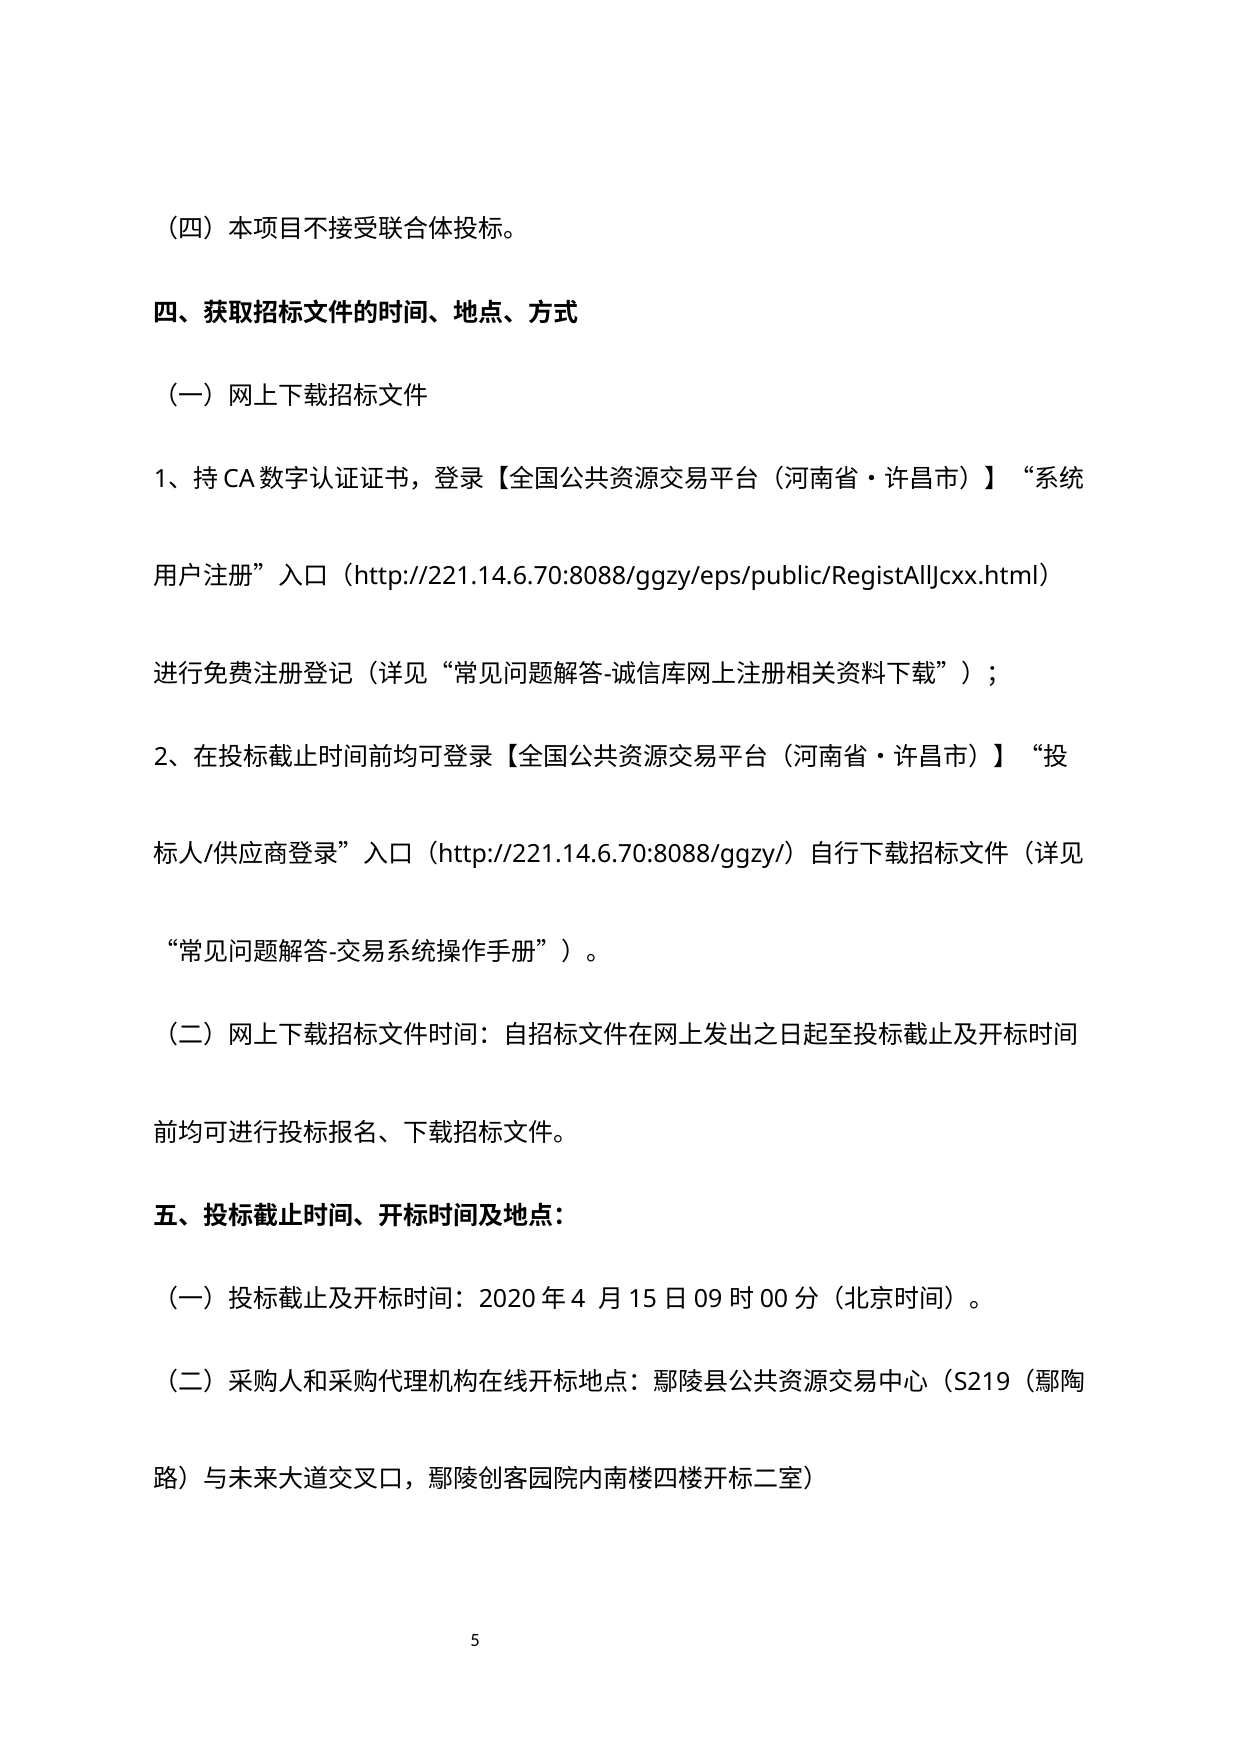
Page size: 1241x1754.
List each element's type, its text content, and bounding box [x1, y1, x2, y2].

text （一）投标截止及开标时间：2020年4 月15 日 09 时 00 分（北京时间）。 [153, 1264, 1087, 1329]
text （四）本项目不接受联合体投标。 [153, 194, 1087, 259]
text 2、在投标截止时间前均可登录【全国公共资源交易平台（河南省•许昌市）】“投标人/供应商登录”入口（http://221.14.6.70:8088/ggzy/）自行下载招标文件（详见“常见问题解答-交易系统操作手册”）。 [153, 722, 1087, 982]
text （二）网上下载招标文件时间：自招标文件在网上发出之日起至投标截止及开标时间前均可进行投标报名、下载招标文件。 [153, 1000, 1087, 1163]
text 四、获取招标文件的时间、地点、方式 [153, 278, 1087, 343]
text （二）采购人和采购代理机构在线开标地点：鄢陵县公共资源交易中心（S219（鄢陶路）与未来大道交叉口，鄢陵创客园院内南楼四楼开标二室） [153, 1347, 1087, 1509]
text 五、投标截止时间、开标时间及地点： [153, 1181, 1087, 1246]
text 1、持CA数字认证证书，登录【全国公共资源交易平台（河南省•许昌市）】“系统用户注册”入口（http://221.14.6.70:8088/ggzy/eps/public/RegistAllJcxx.html）进行免费注册登记（详见“常见问题解答-诚信库网上注册相关资料下载”）； [153, 444, 1087, 704]
text （一）网上下载招标文件 [153, 361, 1087, 426]
